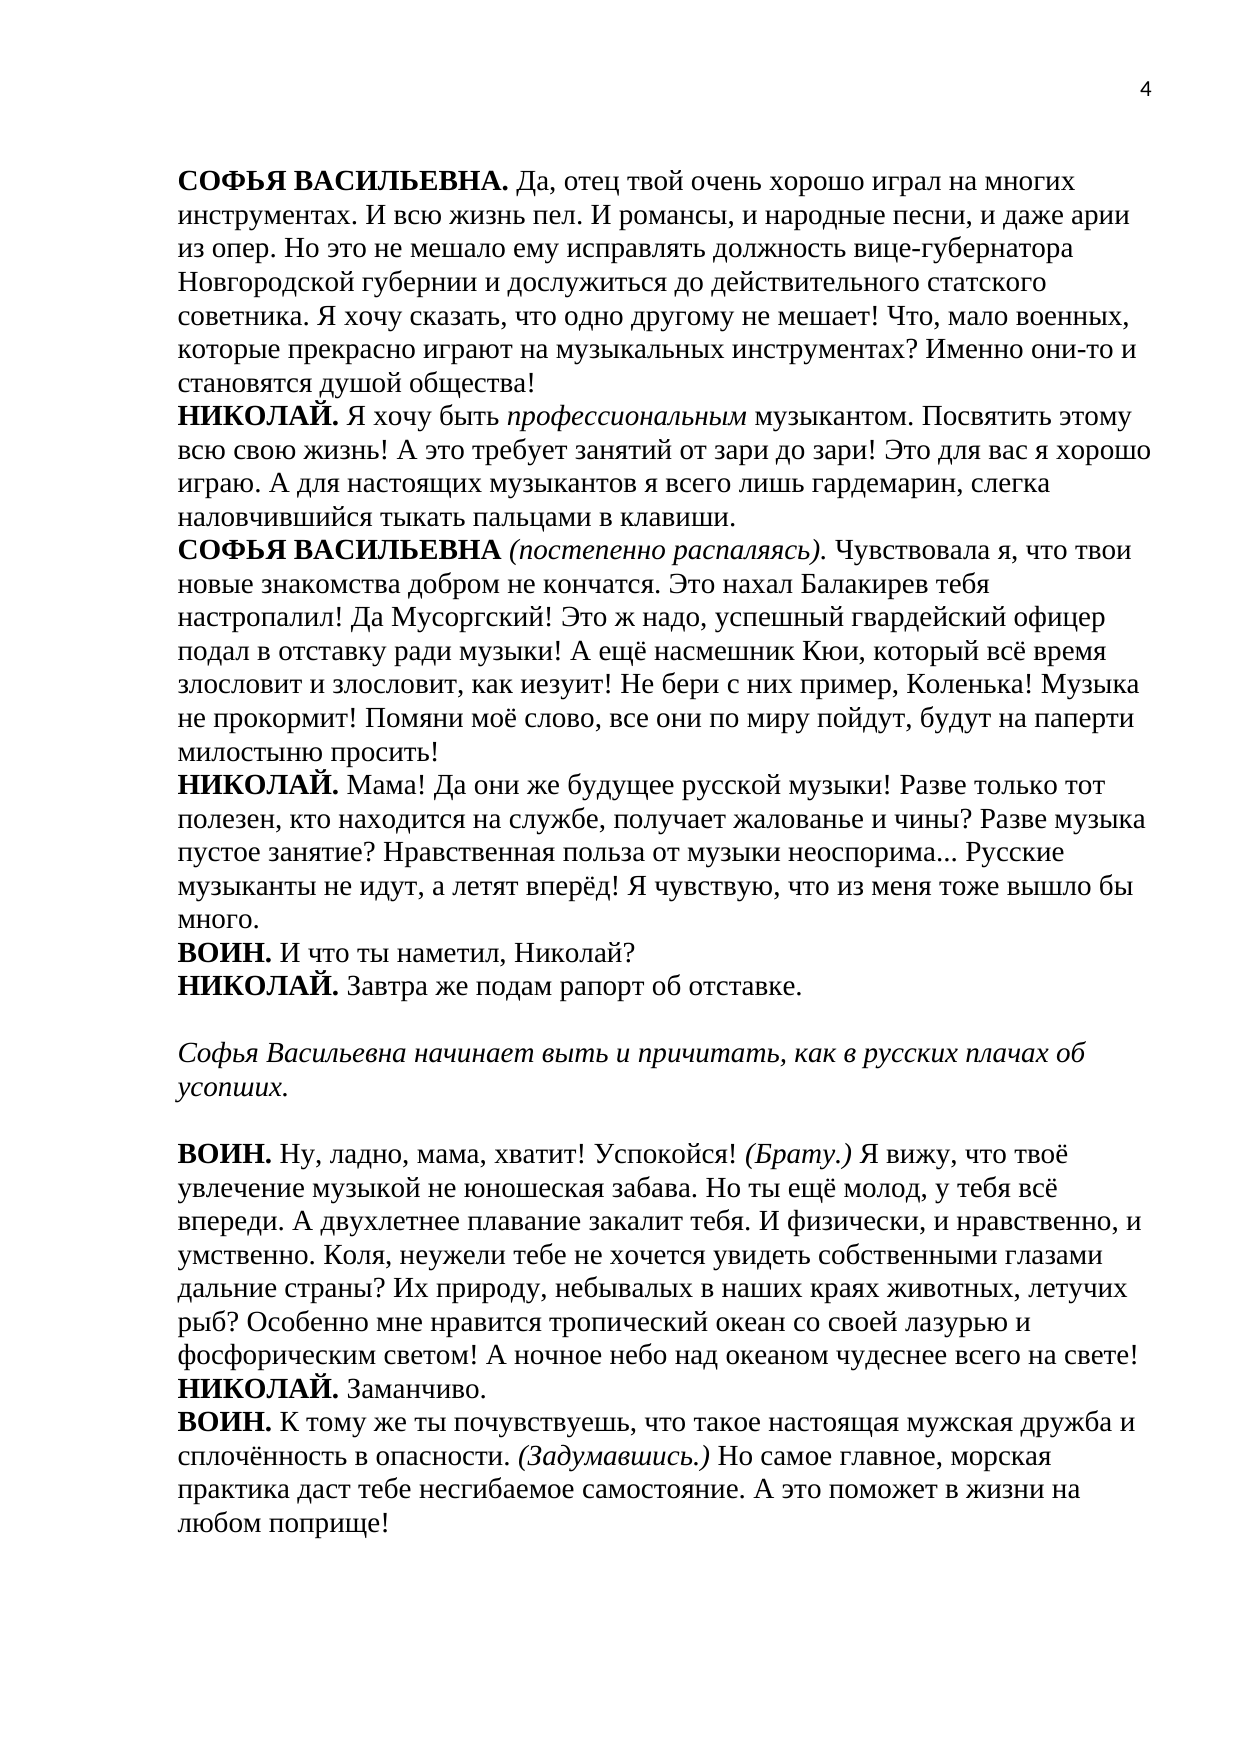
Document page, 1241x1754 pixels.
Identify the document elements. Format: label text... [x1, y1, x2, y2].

text Софья Васильевна начинает выть и причитать, как в русских плачах об усопших. [177, 1036, 1152, 1103]
text ВОИН. Ну, ладно, мама, хватит! Успокойся! (Брату.) Я вижу, что твоё увлечение музыкой не юношеская забава. Но ты ещё молод, у тебя всё впереди. А двухлетнее плавание закалит тебя. И физически, и нравственно, и умственно. Коля, неужели тебе не хочется увидеть собственными глазами дальние страны? Их природу, небывалых в наших краях животных, летучих рыб? Особенно мне нравится тропический океан со своей лазурью и фосфорическим светом! А ночное небо над океаном чудеснее всего на свете! [177, 1136, 1152, 1371]
text НИКОЛАЙ. Заманчиво. [177, 1371, 1152, 1404]
text СОФЬЯ ВАСИЛЬЕВНА (постепенно распаляясь). Чувствовала я, что твои новые знакомства добром не кончатся. Это нахал Балакирев тебя настропалил! Да Мусоргский! Это ж надо, успешный гвардейский офицер подал в отставку ради музыки! А ещё насмешник Кюи, который всё время злословит и злословит, как иезуит! Не бери с них пример, Коленька! Музыка не прокормит! Помяни моё слово, все они по миру пойдут, будут на паперти милостыню просить! [177, 532, 1152, 767]
text НИКОЛАЙ. Мама! Да они же будущее русской музыки! Разве только тот полезен, кто находится на службе, получает жалованье и чины? Разве музыка пустое занятие? Нравственная польза от музыки неоспорима... Русские музыканты не идут, а летят вперёд! Я чувствую, что из меня тоже вышло бы много. [177, 767, 1152, 935]
text ВОИН. К тому же ты почувствуешь, что такое настоящая мужская дружба и сплочённость в опасности. (Задумавшись.) Но самое главное, морская практика даст тебе несгибаемое самостояние. А это поможет в жизни на любом поприще! [177, 1404, 1152, 1539]
text НИКОЛАЙ. Я хочу быть профессиональным музыкантом. Посвятить этому всю свою жизнь! А это требует занятий от зари до зари! Это для вас я хорошо играю. А для настоящих музыкантов я всего лишь гардемарин, слегка наловчившийся тыкать пальцами в клавиши. [177, 398, 1152, 532]
text СОФЬЯ ВАСИЛЬЕВНА. Да, отец твой очень хорошо играл на многих инструментах. И всю жизнь пел. И романсы, и народные песни, и даже арии из опер. Но это не мешало ему исправлять должность вице-губернатора Новгородской губернии и дослужиться до действительного статского советника. Я хочу сказать, что одно другому не мешает! Что, мало военных, которые прекрасно играют на музыкальных инструментах? Именно они-то и становятся душой общества! [177, 163, 1152, 398]
text НИКОЛАЙ. Завтра же подам рапорт об отставке. [177, 968, 1152, 1002]
text ВОИН. И что ты наметил, Николай? [177, 935, 1152, 968]
